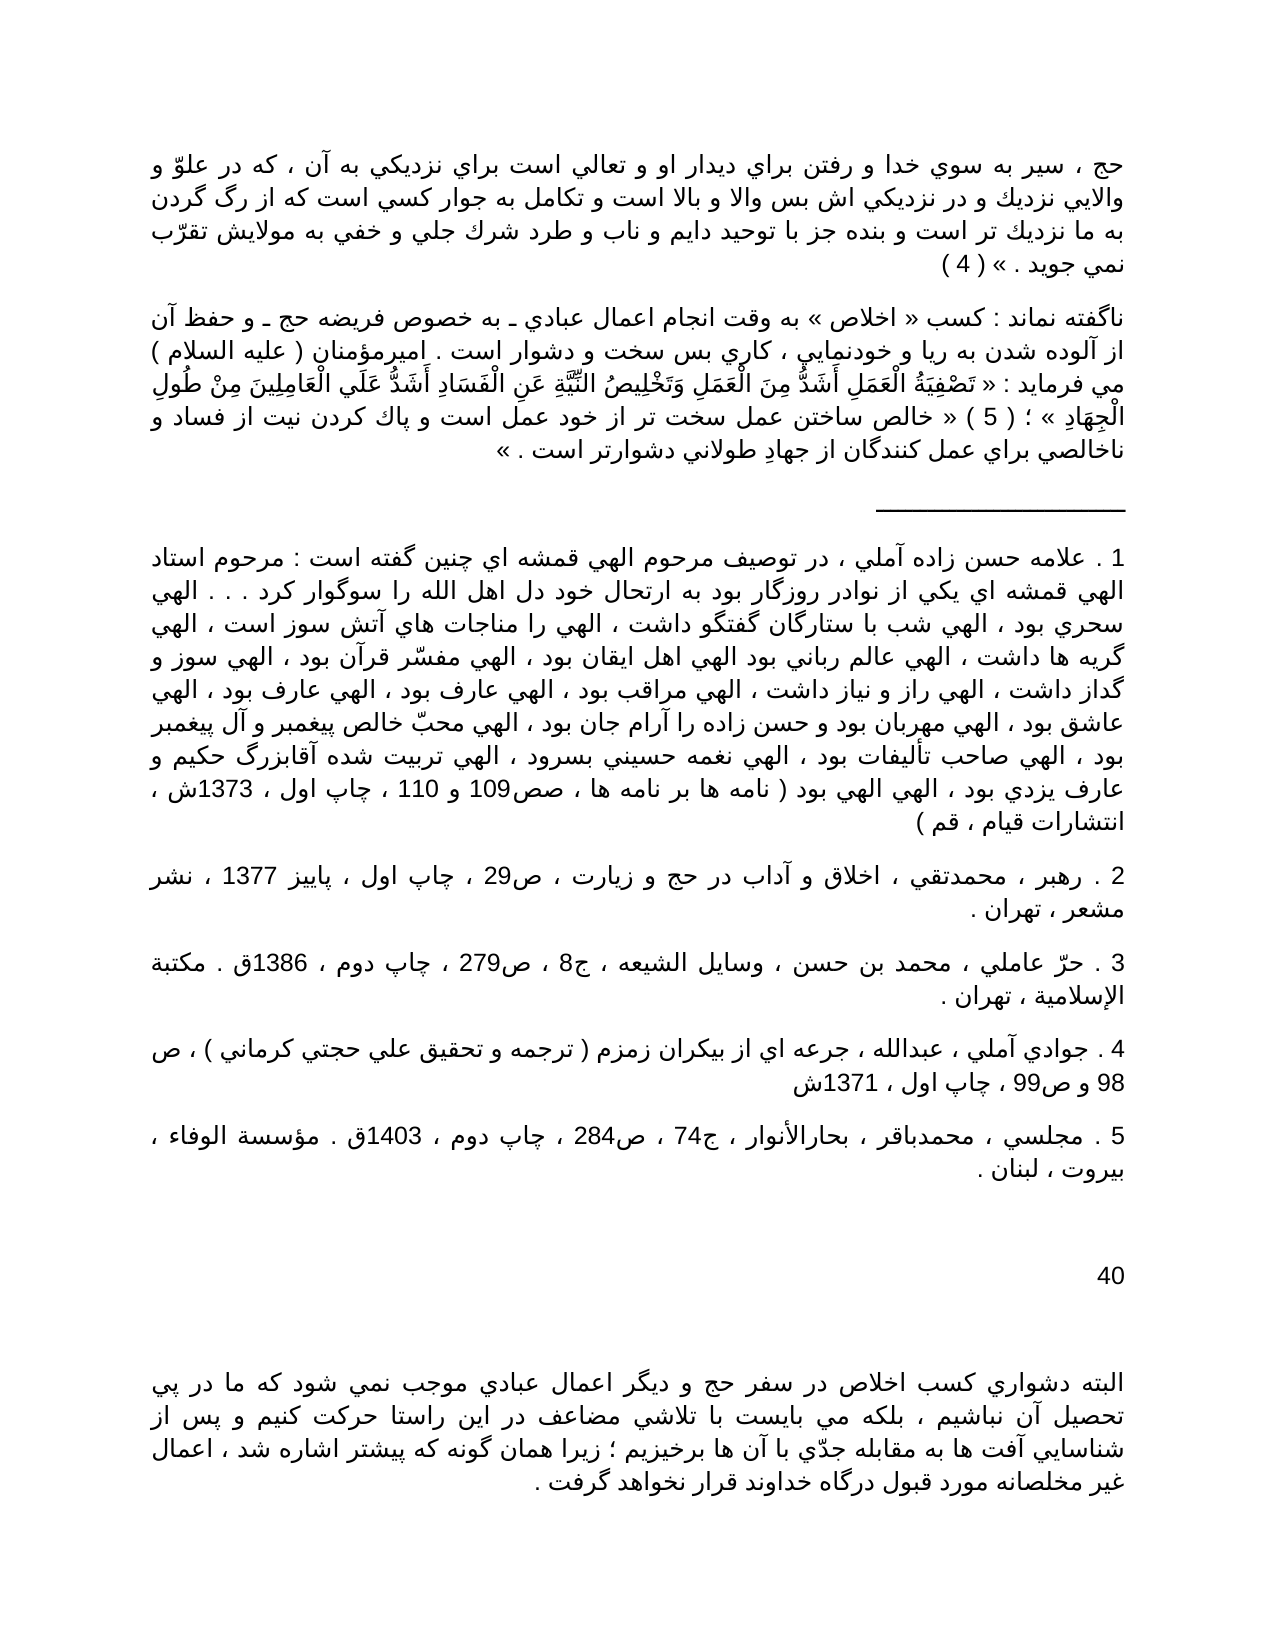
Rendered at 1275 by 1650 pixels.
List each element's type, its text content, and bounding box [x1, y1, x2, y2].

text ــــــــــــــــــــــــــــــــــ [150, 489, 1125, 518]
text 3 . حرّ عاملي ، محمد بن حسن ، وسايل الشيعه ، ج8 ، ص279 ، چاپ دوم ، 1386ق . مكتبة الإسلامية ، تهران . [150, 948, 1125, 1009]
text حج ، سير به سوي خدا و رفتن براي ديدار او و تعالي است براي نزديكي به آن ، كه در علوّ و والايي نزديك و در نزديكي اش بس والا و بالا است و تكامل به جوار كسي است كه از رگ گردن به ما نزديك تر است و بنده جز با توحيد دايم و ناب و طرد شرك جلي و خفي به مولايش تقرّب نمي جويد . » ( 4 ) [150, 150, 1125, 278]
text ناگفته نماند : كسب « اخلاص » به وقت انجام اعمال عبادي ـ به خصوص فريضه حج ـ و حفظ آن از آلوده شدن به ريا و خودنمايي ، كاري بس سخت و دشوار است . اميرمؤمنان ( عليه السلام ) مي فرمايد : « تَصْفِيَةُ الْعَمَلِ أَشَدُّ مِنَ الْعَمَلِ وَتَخْلِيصُ النِّيَّةِ عَنِ الْفَسَادِ أَشَدُّ عَلَي الْعَامِلِينَ مِنْ طُولِ الْجِهَادِ » ؛ ( 5 ) « خالص ساختن عمل سخت تر از خود عمل است و پاك كردن نيت از فساد و ناخالصي براي عمل كنندگان از جهادِ طولاني دشوارتر است . » [150, 303, 1125, 464]
text البته دشواري كسب اخلاص در سفر حج و ديگر اعمال عبادي موجب نمي شود كه ما در پي تحصيل آن نباشيم ، بلكه مي بايست با تلاشي مضاعف در اين راستا حركت كنيم و پس از شناسايي آفت ها به مقابله جدّي با آن ها برخيزيم ؛ زيرا همان گونه كه پيشتر اشاره شد ، اعمال غير مخلصانه مورد قبول درگاه خداوند قرار نخواهد گرفت . [150, 1368, 1125, 1496]
text 40 [150, 1261, 1125, 1290]
text 2 . رهبر ، محمدتقي ، اخلاق و آداب در حج و زيارت ، ص29 ، چاپ اول ، پاييز 1377 ، نشر مشعر ، تهران . [150, 861, 1125, 922]
text 4 . جوادي آملي ، عبدالله ، جرعه اي از بيكران زمزم ( ترجمه و تحقيق علي حجتي كرماني ) ، ص98 و ص99 ، چاپ اول ، 1371ش [150, 1034, 1125, 1096]
text 1 . علامه حسن زاده آملي ، در توصيف مرحوم الهي قمشه اي چنين گفته است : مرحوم استاد الهي قمشه اي يكي از نوادر روزگار بود به ارتحال خود دل اهل الله را سوگوار كرد . . . الهي سحري بود ، الهي شب با ستارگان گفتگو داشت ، الهي را مناجات هاي آتش سوز است ، الهي گريه ها داشت ، الهي عالم رباني بود الهي اهل ايقان بود ، الهي مفسّر قرآن بود ، الهي سوز و گداز داشت ، الهي راز و نياز داشت ، الهي مراقب بود ، الهي عارف بود ، الهي عارف بود ، الهي عاشق بود ، الهي مهربان بود و حسن زاده را آرام جان بود ، الهي محبّ خالص پيغمبر و آل پيغمبر بود ، الهي صاحب تأليفات بود ، الهي نغمه حسيني بسرود ، الهي تربيت شده آقابزرگ حكيم و عارف يزدي بود ، الهي الهي بود ( نامه ها بر نامه ها ، صص109 و 110 ، چاپ اول ، 1373ش ، انتشارات قيام ، قم ) [150, 543, 1125, 836]
text 5 . مجلسي ، محمدباقر ، بحارالأنوار ، ج74 ، ص284 ، چاپ دوم ، 1403ق . مؤسسة الوفاء ، بيروت ، لبنان . [150, 1121, 1125, 1183]
